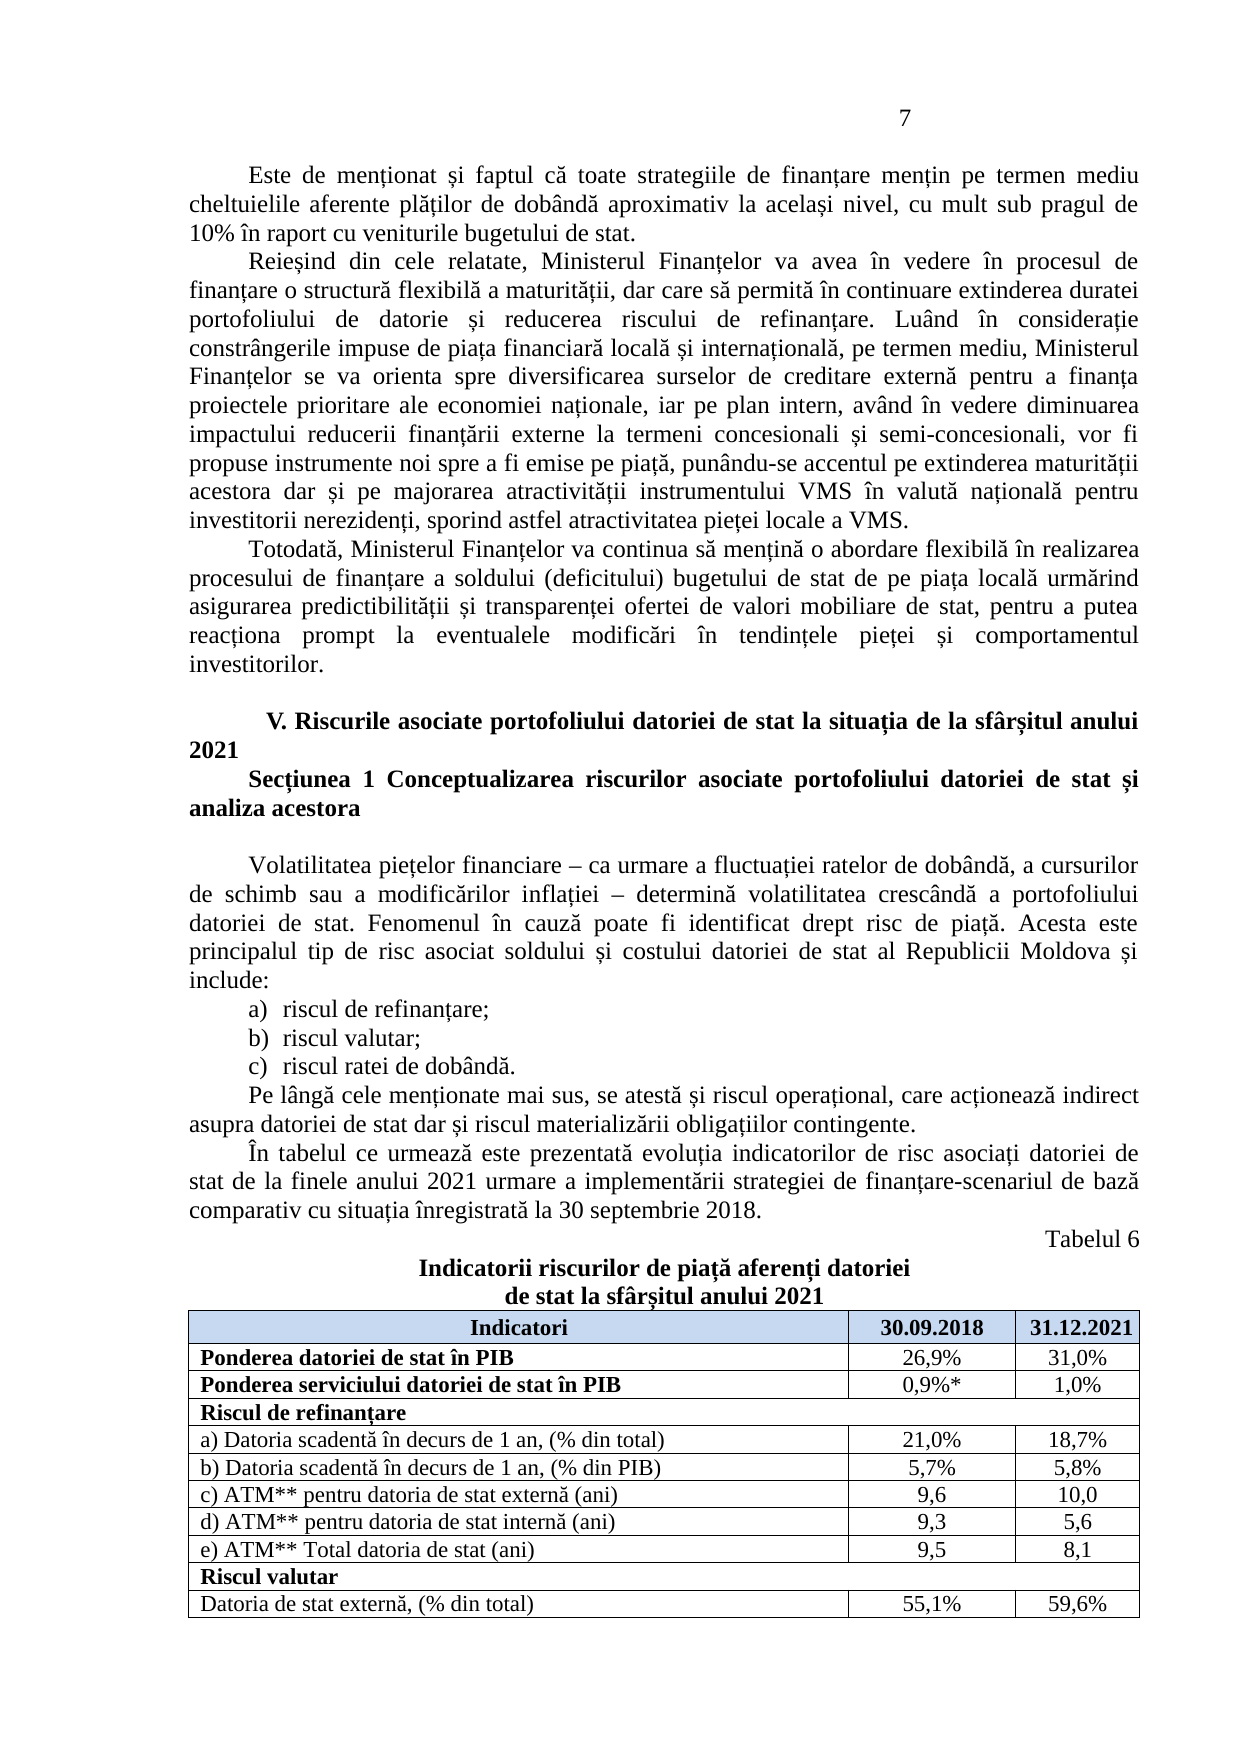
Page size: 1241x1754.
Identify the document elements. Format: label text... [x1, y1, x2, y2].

table_cell 9,3 [849, 1508, 1015, 1535]
table_cell 1,0% [1016, 1371, 1139, 1398]
table_cell 0,9%* [849, 1371, 1015, 1398]
text În tabelul ce urmează este prezentată evoluția indicatorilor de risc asociați datoriei de stat de la finele anului 2021 urmare a implementării strategiei de finanțare-scenariul de bază comparativ cu situația înregistrată la 30 septembrie 2018. [189, 1138, 1140, 1224]
text Este de menționat și faptul că toate strategiile de finanțare mențin pe termen mediu cheltuielile aferente plăților de dobândă aproximativ la același nivel, cu mult sub pragul de 10% în raport cu veniturile bugetului de stat. [189, 160, 1140, 246]
text Volatilitatea piețelor financiare – ca urmare a fluctuației ratelor de dobândă, a cursurilor de schimb sau a modificărilor inflației – determină volatilitatea crescândă a portofoliului datoriei de stat. Fenomenul în cauză poate fi identificat drept risc de piață. Acesta este principalul tip de risc asociat soldului și costului datoriei de stat al Republicii Moldova și include: [189, 850, 1140, 994]
table_cell Datoria de stat externă, (% din total) [189, 1591, 848, 1617]
list riscul ratei de dobândă. [189, 1051, 1140, 1080]
table_cell 18,7% [1016, 1426, 1139, 1452]
table_cell Riscul de refinanțare [189, 1399, 1139, 1425]
table_cell Ponderea serviciului datoriei de stat în PIB [189, 1371, 848, 1398]
table_cell a) Datoria scadentă în decurs de 1 an, (% din total) [189, 1426, 848, 1452]
table_cell b) Datoria scadentă în decurs de 1 an, (% din PIB) [189, 1454, 848, 1480]
table_cell 31,0% [1016, 1344, 1139, 1370]
text Totodată, Ministerul Finanțelor va continua să mențină o abordare flexibilă în realizarea procesului de finanțare a soldului (deficitului) bugetului de stat de pe piața locală urmărind asigurarea predictibilității și transparenței ofertei de valori mobiliare de stat, pentru a putea reacționa prompt la eventualele modificări în tendințele pieței și comportamentul investitorilor. [189, 534, 1140, 678]
table_cell d) ATM** pentru datoria de stat internă (ani) [189, 1508, 848, 1535]
table_cell 5,7% [849, 1454, 1015, 1480]
table_cell Riscul valutar [189, 1563, 1139, 1589]
table_cell 5,6 [1016, 1508, 1139, 1535]
table_cell 8,1 [1016, 1536, 1139, 1562]
table_cell 9,5 [849, 1536, 1015, 1562]
table_cell 9,6 [849, 1481, 1015, 1507]
table_cell 10,0 [1016, 1481, 1139, 1507]
text V. Riscurile asociate portofoliului datoriei de stat la situația de la sfârșitul anului 2021 [189, 706, 1140, 764]
text Tabelul 6 [189, 1224, 1140, 1253]
table_cell c) ATM** pentru datoria de stat externă (ani) [189, 1481, 848, 1507]
table_cell 55,1% [849, 1591, 1015, 1617]
table_header 31.12.2021 [1016, 1311, 1139, 1343]
text de stat la sfârșitul anului 2021 [189, 1281, 1140, 1310]
table_cell 5,8% [1016, 1454, 1139, 1480]
text Secțiunea 1 Conceptualizarea riscurilor asociate portofoliului datoriei de stat și analiza acestora [189, 764, 1140, 821]
table_header 30.09.2018 [849, 1311, 1015, 1343]
text Reieșind din cele relatate, Ministerul Finanțelor va avea în vedere în procesul de finanțare o structură flexibilă a maturității, dar care să permită în continuare extinderea duratei portofoliului de datorie și reducerea riscului de refinanțare. Luând în considerație constrângerile impuse de piața financiară locală și internațională, pe termen mediu, Ministerul Finanțelor se va orienta spre diversificarea surselor de creditare externă pentru a finanța proiectele prioritare ale economiei naționale, iar pe plan intern, având în vedere diminuarea impactului reducerii finanțării externe la termeni concesionali și semi-concesionali, vor fi propuse instrumente noi spre a fi emise pe piață, punându-se accentul pe extinderea maturității acestora dar și pe majorarea atractivității instrumentului VMS în valută națională pentru investitorii nerezidenți, sporind astfel atractivitatea pieței locale a VMS. [189, 246, 1140, 534]
table_cell e) ATM** Total datoria de stat (ani) [189, 1536, 848, 1562]
table_header Indicatori [189, 1311, 848, 1343]
text Pe lângă cele menționate mai sus, se atestă și riscul operațional, care acționează indirect asupra datoriei de stat dar și riscul materializării obligațiilor contingente. [189, 1080, 1140, 1138]
table_cell Ponderea datoriei de stat în PIB [189, 1344, 848, 1370]
list riscul valutar; [189, 1023, 1140, 1051]
table_cell 21,0% [849, 1426, 1015, 1452]
list riscul de refinanțare; [189, 994, 1140, 1023]
table_cell 26,9% [849, 1344, 1015, 1370]
table_cell 59,6% [1016, 1591, 1139, 1617]
text Indicatorii riscurilor de piață aferenți datoriei [189, 1253, 1140, 1281]
